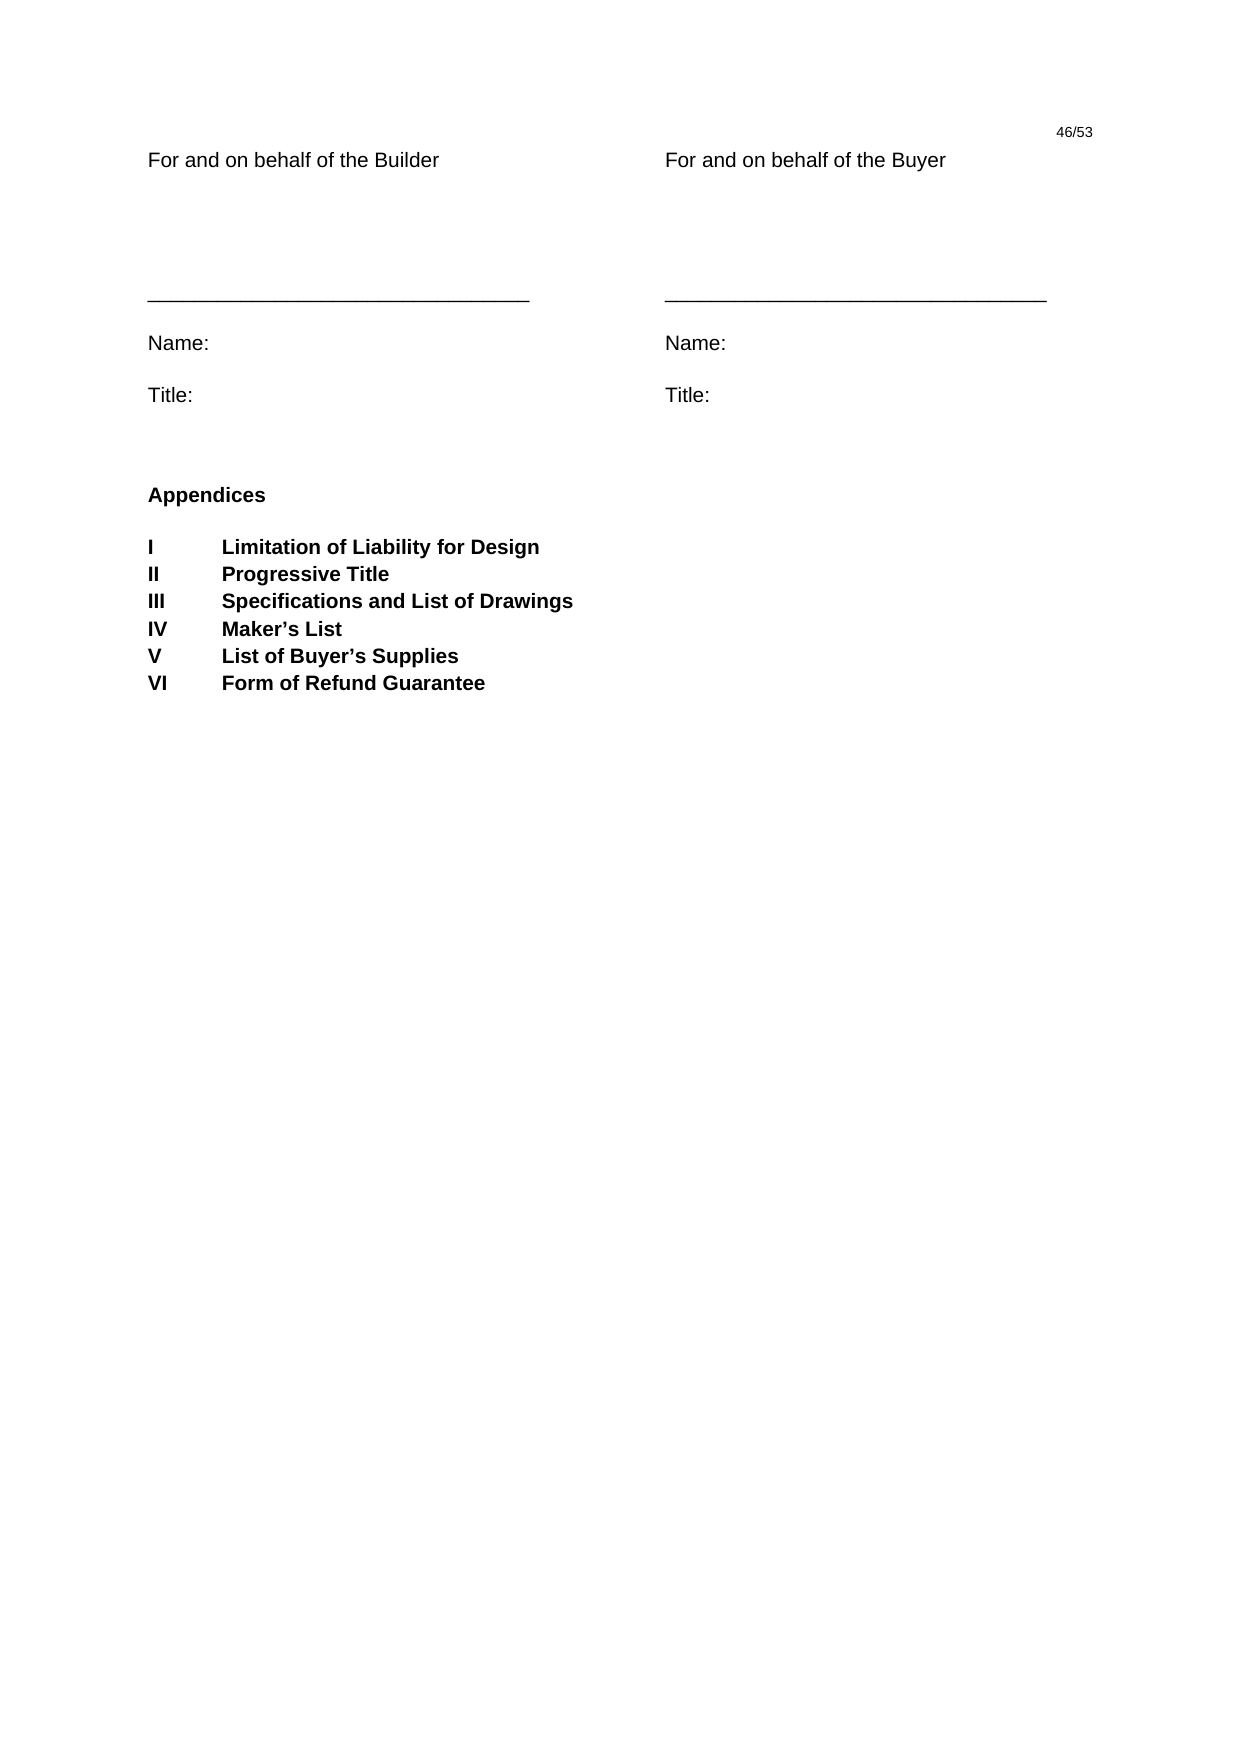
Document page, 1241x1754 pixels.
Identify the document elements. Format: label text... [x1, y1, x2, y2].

text VI Form of Refund Guarantee [148, 667, 1092, 694]
text IV Maker’s List [148, 613, 1092, 640]
text III Specifications and List of Drawings [148, 586, 1092, 613]
text II Progressive Title [148, 559, 1092, 586]
text _________________________________ _________________________________ [148, 276, 1092, 303]
text Title: Title: [148, 380, 1092, 407]
text For and on behalf of the Builder For and on behalf of the Buyer [148, 148, 1092, 172]
text V List of Buyer’s Supplies [148, 640, 1092, 667]
text Name: Name: [148, 328, 1092, 355]
text Appendices [148, 480, 1092, 507]
text I Limitation of Liability for Design [148, 532, 1092, 559]
